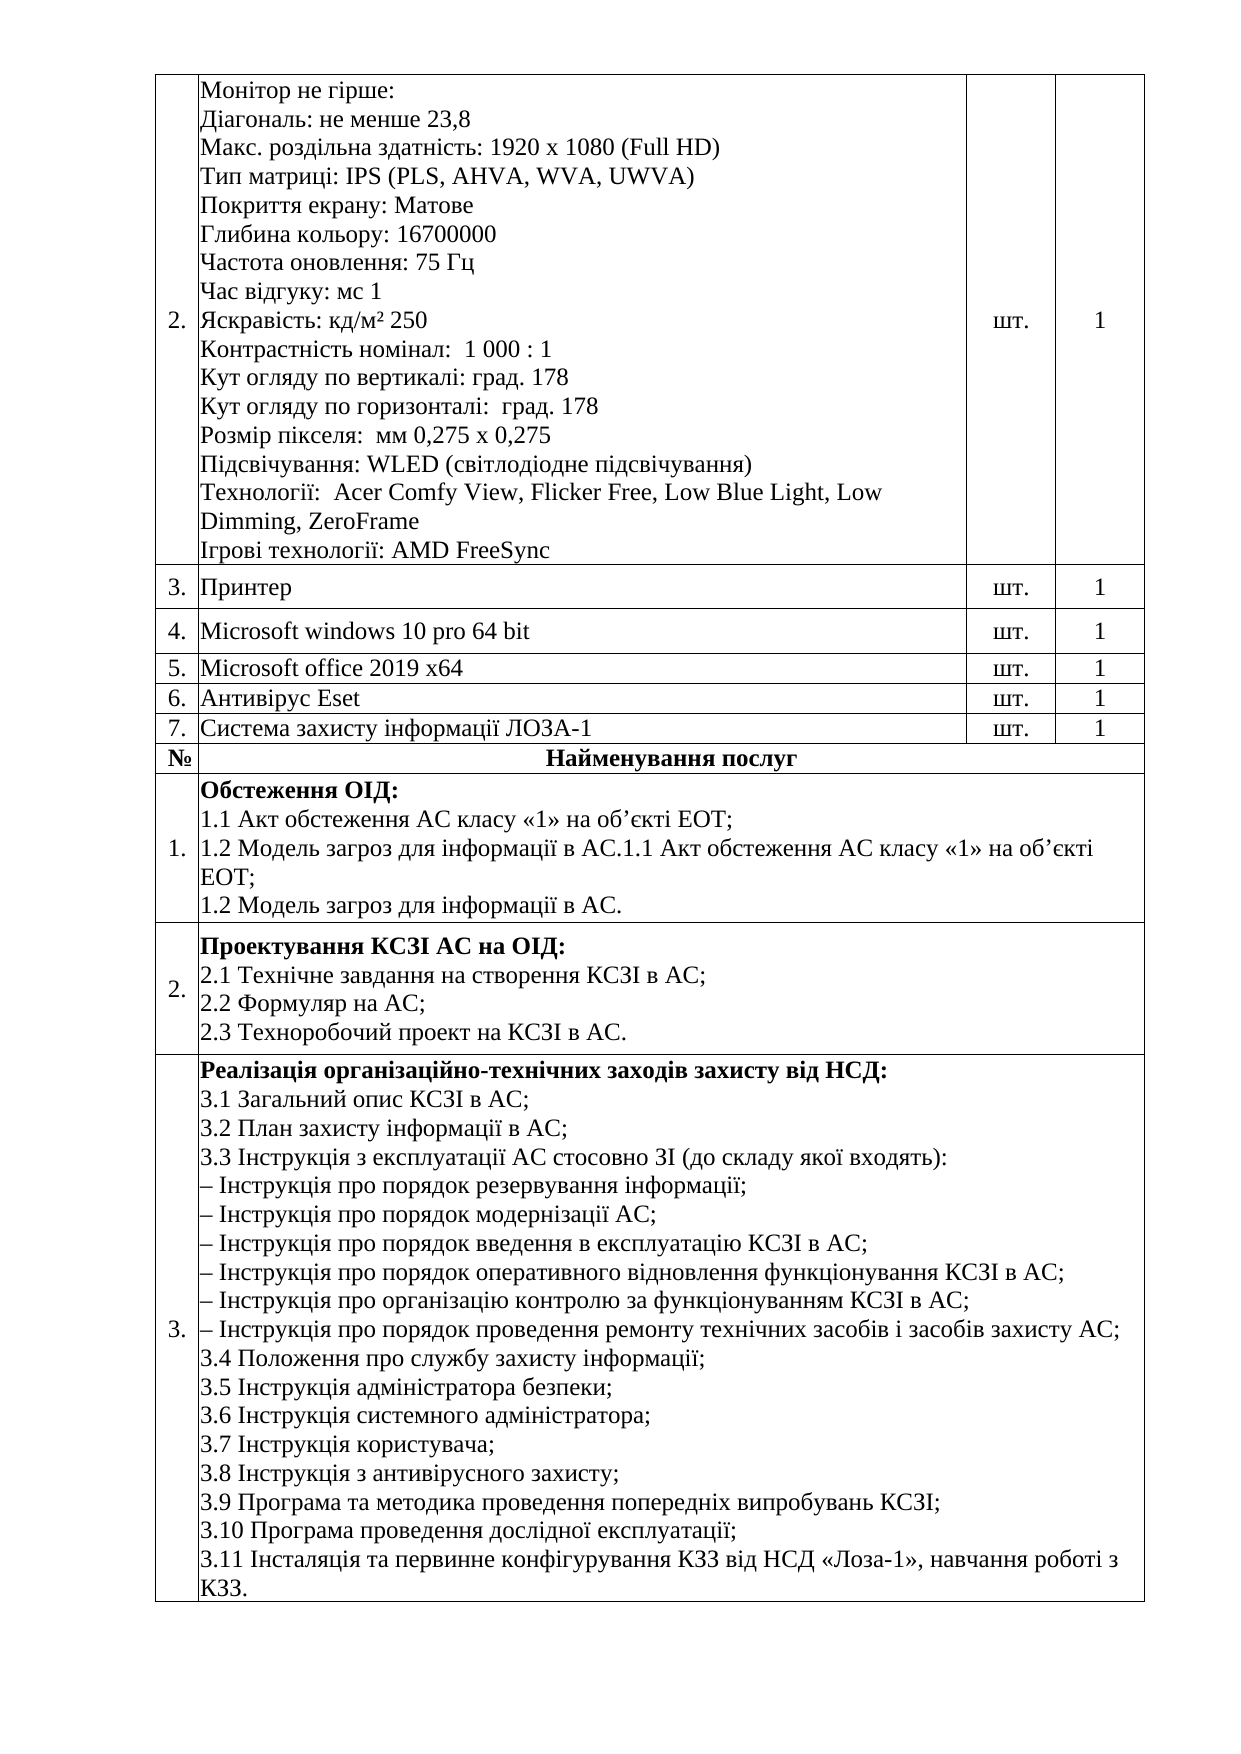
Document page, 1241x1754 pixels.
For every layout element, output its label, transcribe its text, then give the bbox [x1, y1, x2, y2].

table_cell шт. [967, 609, 1055, 652]
table_cell 3. [156, 1055, 198, 1601]
table_cell шт. [967, 565, 1055, 608]
table_cell 2. [156, 75, 198, 564]
table_cell № з/п [156, 744, 198, 772]
table_cell 1 [1056, 714, 1144, 742]
table_cell шт. [967, 684, 1055, 712]
table_cell Обстеження ОІД: 1.1 Акт обстеження АС класу «1» на об’єкті ЕОТ; 1.2 Модель загроз для інформації в АС.1.1 Акт обстеження АС класу «1» на об’єкті ЕОТ; 1.2 Модель загроз для інформації в АС. [199, 774, 1144, 922]
table_cell 1 [1056, 75, 1144, 564]
table_cell шт. [967, 654, 1055, 682]
table_cell Система захисту інформації ЛОЗА-1 [199, 714, 966, 742]
table_cell Проектування КСЗІ АС на ОІД: 2.1 Технічне завдання на створення КСЗІ в АС; 2.2 Формуляр на АС; 2.3 Техноробочий проект на КСЗІ в АС. [199, 923, 1144, 1054]
table_cell Принтер [199, 565, 966, 608]
table_cell 4. [156, 609, 198, 652]
table_cell Антивірус Eset [199, 684, 966, 712]
table_cell 5. [156, 654, 198, 682]
table_cell 6. [156, 684, 198, 712]
table_cell шт. [967, 714, 1055, 742]
table_cell Microsoft office 2019 x64 [199, 654, 966, 682]
table_cell 3. [156, 565, 198, 608]
table_cell Реалізація організаційно-технічних заходів захисту від НСД: 3.1 Загальний опис КСЗІ в АС; 3.2 План захисту інформації в АС; 3.3 Інструкція з експлуатації АС стосовно ЗІ (до складу якої входять): – Інструкція про порядок резервування інформації; – Інструкція про порядок модернізації АС; – Інструкція про порядок введення в експлуатацію КСЗІ в АС; – Інструкція про порядок оперативного відновлення функціонування КСЗІ в АС; – Інструкція про організацію контролю за функціонуванням КСЗІ в АС; – Інструкція про порядок проведення ремонту технічних засобів і засобів захисту АС; 3.4 Положення про службу захисту інформації; 3.5 Інструкція адміністратора безпеки; 3.6 Інструкція системного адміністратора; 3.7 Інструкція користувача; 3.8 Інструкція з антивірусного захисту; 3.9 Програма та методика проведення попередніх випробувань КСЗІ; 3.10 Програма проведення дослідної експлуатації; 3.11 Інсталяція та первинне конфігурування КЗЗ від НСД «Лоза-1», навчання роботі з КЗЗ. [199, 1055, 1144, 1601]
table_cell Microsoft windows 10 pro 64 bit [199, 609, 966, 652]
table_cell Найменування послуг [199, 744, 1144, 772]
table_cell 1. [156, 774, 198, 922]
table_cell 1 [1056, 684, 1144, 712]
table_cell 1 [1056, 565, 1144, 608]
table_cell 7. [156, 714, 198, 742]
table_cell шт. [967, 75, 1055, 564]
table_cell Монітор не гірше: Діагональ: не менше 23,8 Макс. роздільна здатність: 1920 x 1080 (Full HD) Тип матриці: IPS (PLS, AHVA, WVA, UWVA) Покриття екрану: Матове Глибина кольору: 16700000 Частота оновлення: 75 Гц Час відгуку: мс 1 Яскравість: кд/м² 250 Контрастність номінал: 1 000 : 1 Кут огляду по вертикалі: град. 178 Кут огляду по горизонталі: град. 178 Розмір пікселя: мм 0,275 x 0,275 Підсвічування: WLED (світлодіодне підсвічування) Технології: Acer Comfy View, Flicker Free, Low Blue Light, Low Dimming, ZeroFrame Ігрові технології: AMD FreeSync [199, 75, 966, 564]
table_cell 1 [1056, 654, 1144, 682]
table_cell 1 [1056, 609, 1144, 652]
table_cell 2. [156, 923, 198, 1054]
